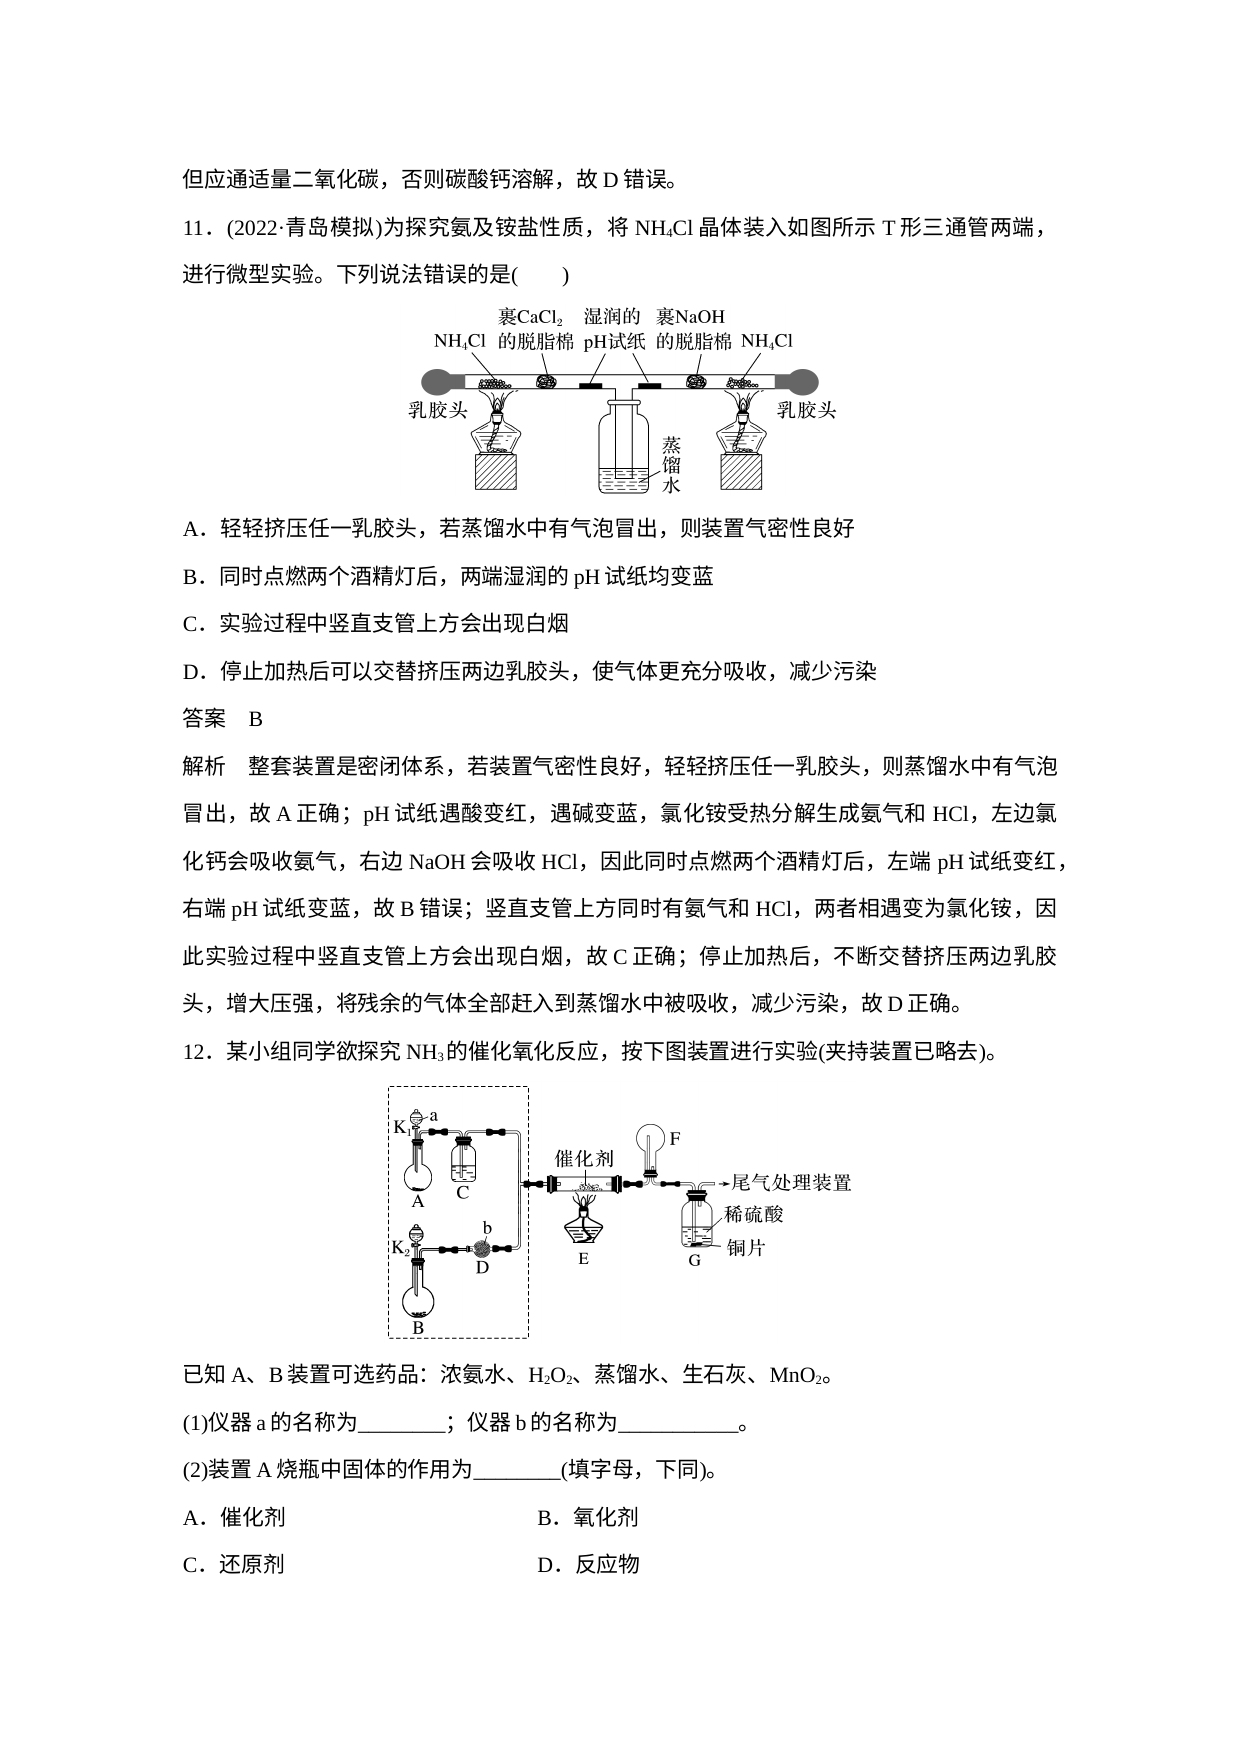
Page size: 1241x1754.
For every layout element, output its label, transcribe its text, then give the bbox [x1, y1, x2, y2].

text D．停止加热后可以交替挤压两边乳胶头，使气体更充分吸收，减少污染 [183, 654, 1058, 686]
text (2)装置A烧瓶中固体的作用为________(填字母，下同)。 [183, 1452, 1058, 1484]
text 答案 B [183, 701, 1058, 733]
text 已知A、B装置可选药品：浓氨水、H2O2、蒸馏水、生石灰、MnO2。 [183, 1357, 1058, 1389]
text C．实验过程中竖直支管上方会出现白烟 [183, 606, 1058, 638]
picture [400, 304, 841, 497]
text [183, 162, 1058, 194]
text (1)仪器a的名称为________；仪器b的名称为___________。 [183, 1405, 1058, 1436]
text 解析 整套装置是密闭体系，若装置气密性良好，轻轻挤压任一乳胶头，则蒸馏水中有气泡冒出，故A正确；pH试纸遇酸变红，遇碱变蓝，氯化铵受热分解生成氨气和HCl，左边氯化钙会吸收氨气，右边NaOH会吸收HCl，因此同时点燃两个酒精灯后，左端pH试纸变红，右端pH试纸变蓝，故B错误；竖直支管上方同时有氨气和HCl，两者相遇变为氯化铵，因此实验过程中竖直支管上方会出现白烟，故C正确；停止加热后，不断交替挤压两边乳胶头，增大压强，将残余的气体全部赶入到蒸馏水中被吸收，减少污染，故D正确。 [183, 749, 1058, 1018]
text B．同时点燃两个酒精灯后，两端湿润的pH试纸均变蓝 [183, 559, 1058, 591]
picture [384, 1081, 856, 1343]
text A．催化剂 B．氧化剂 [183, 1500, 1058, 1531]
text A．轻轻挤压任一乳胶头，若蒸馏水中有气泡冒出，则装置气密性良好 [183, 511, 1058, 543]
text 12．某小组同学欲探究NH3的催化氧化反应，按下图装置进行实验(夹持装置已略去)。 [183, 1034, 1058, 1066]
text C．还原剂 D．反应物 [183, 1547, 1058, 1579]
text 11．(2022·青岛模拟)为探究氨及铵盐性质，将NH4Cl晶体装入如图所示T形三通管两端，进行微型实验。下列说法错误的是( ) [183, 209, 1058, 289]
